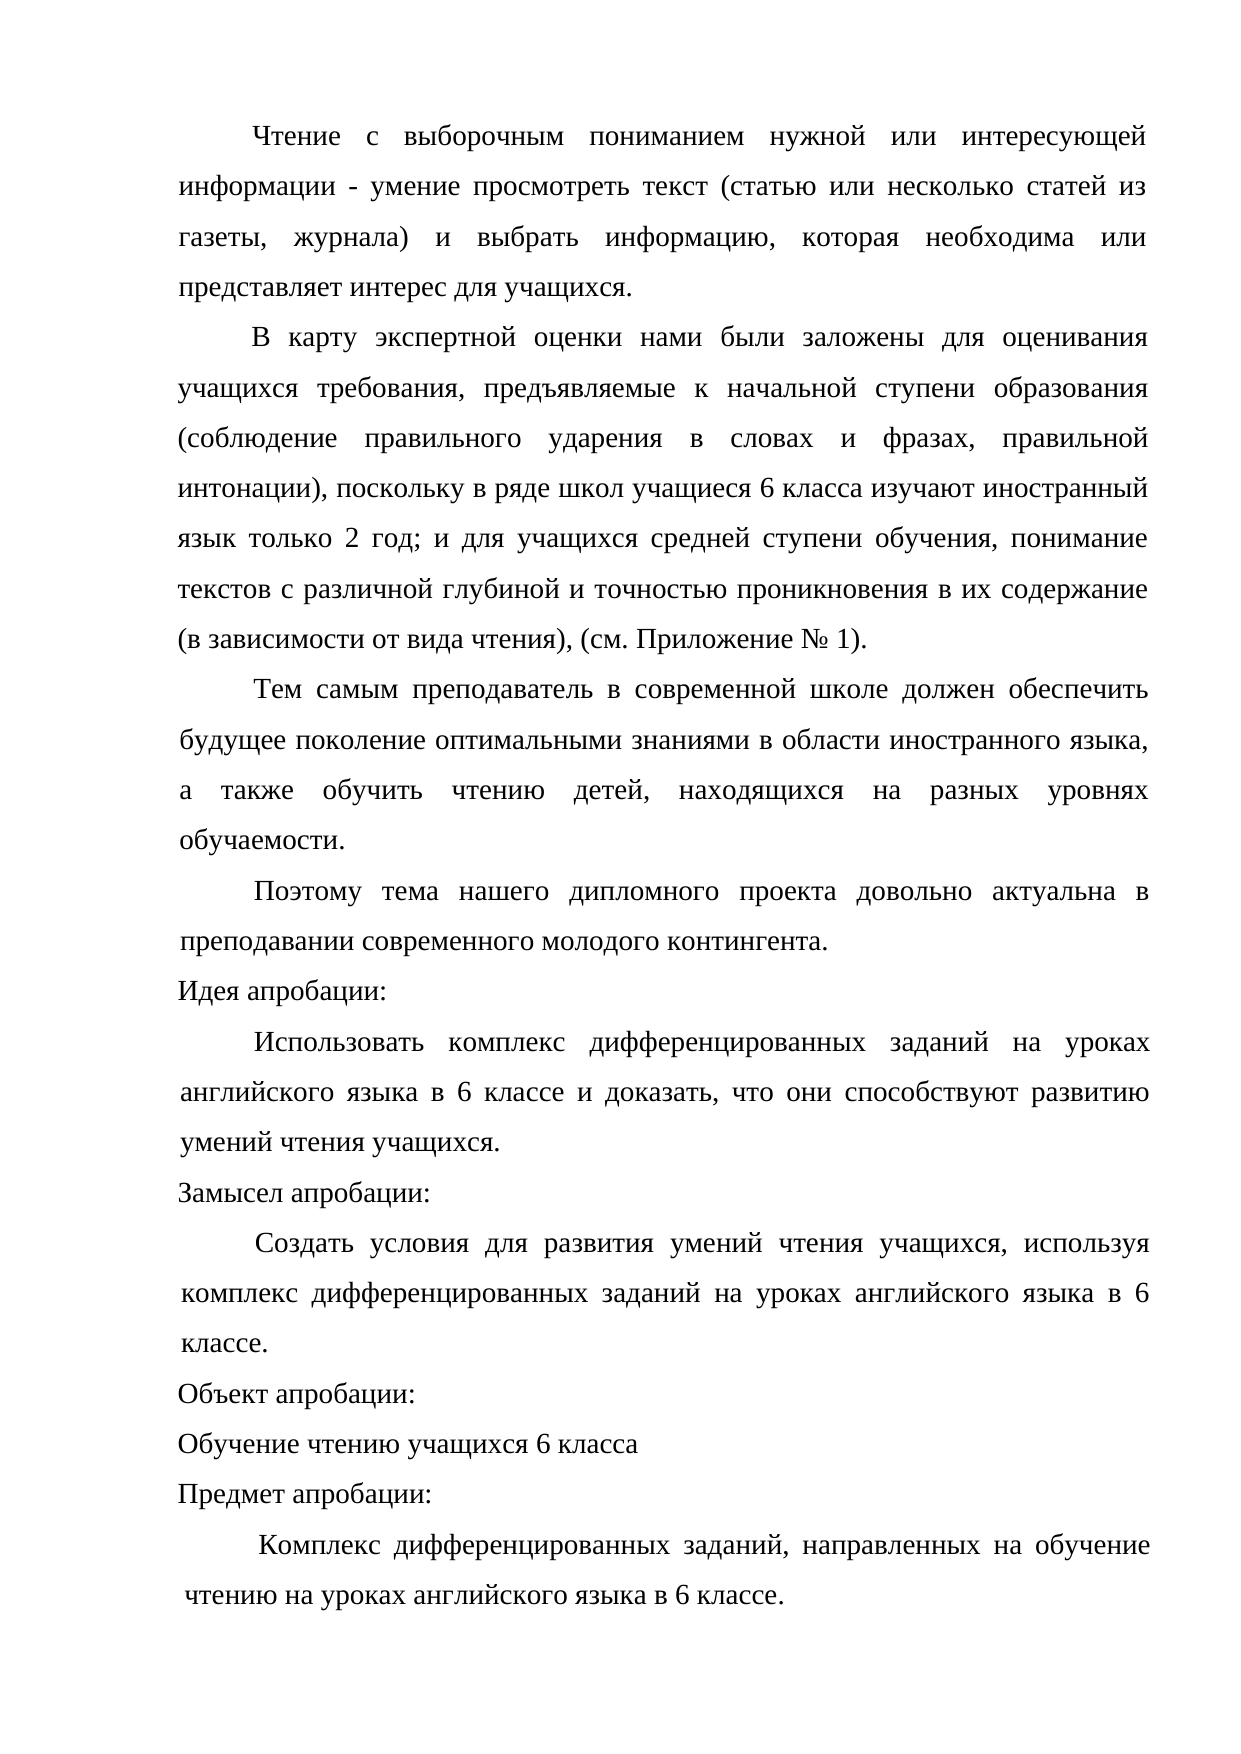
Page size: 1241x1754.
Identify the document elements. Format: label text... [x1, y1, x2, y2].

text Использовать комплекс дифференцированных заданий на уроках английского языка в 6 классе и доказать, что они способствуют развитию умений чтения учащихся. [180, 1024, 1151, 1158]
text Чтение с выборочным пониманием нужной или интересующей информации - умение просмотреть текст (статью или несколько статей из газеты, журнала) и выбрать информацию, которая необходима или представляет интерес для учащихся. [178, 118, 1147, 303]
text В карту экспертной оценки нами были заложены для оценивания учащихся требования, предъявляемые к начальной ступени образования (соблюдение правильного ударения в словах и фразах, правильной интонации), поскольку в ряде школ учащиеся 6 класса изучают иностранный язык только 2 год; и для учащихся средней ступени обучения, понимание текстов с различной глубиной и точностью проникновения в их содержание (в зависимости от вида чтения), (см. Приложение № 1). [177, 319, 1149, 655]
text Обучение чтению учащихся 6 класса [177, 1426, 1152, 1460]
text Комплекс дифференцированных заданий, направленных на обучение чтению на уроках английского языка в 6 классе. [184, 1527, 1152, 1611]
text Поэтому тема нашего дипломного проекта довольно актуальна в преподавании современного молодого контингента. [180, 873, 1151, 957]
text Предмет апробации: [177, 1477, 1152, 1510]
text Объект апробации: [177, 1376, 1152, 1409]
text Замысел апробации: [177, 1175, 1152, 1208]
text Создать условия для развития умений чтения учащихся, используя комплекс дифференцированных заданий на уроках английского языка в 6 классе. [181, 1225, 1151, 1359]
text Идея апробации: [177, 973, 1152, 1007]
text Тем самым преподаватель в современной школе должен обеспечить будущее поколение оптимальными знаниями в области иностранного языка, а также обучить чтению детей, находящихся на разных уровнях обучаемости. [179, 672, 1149, 856]
